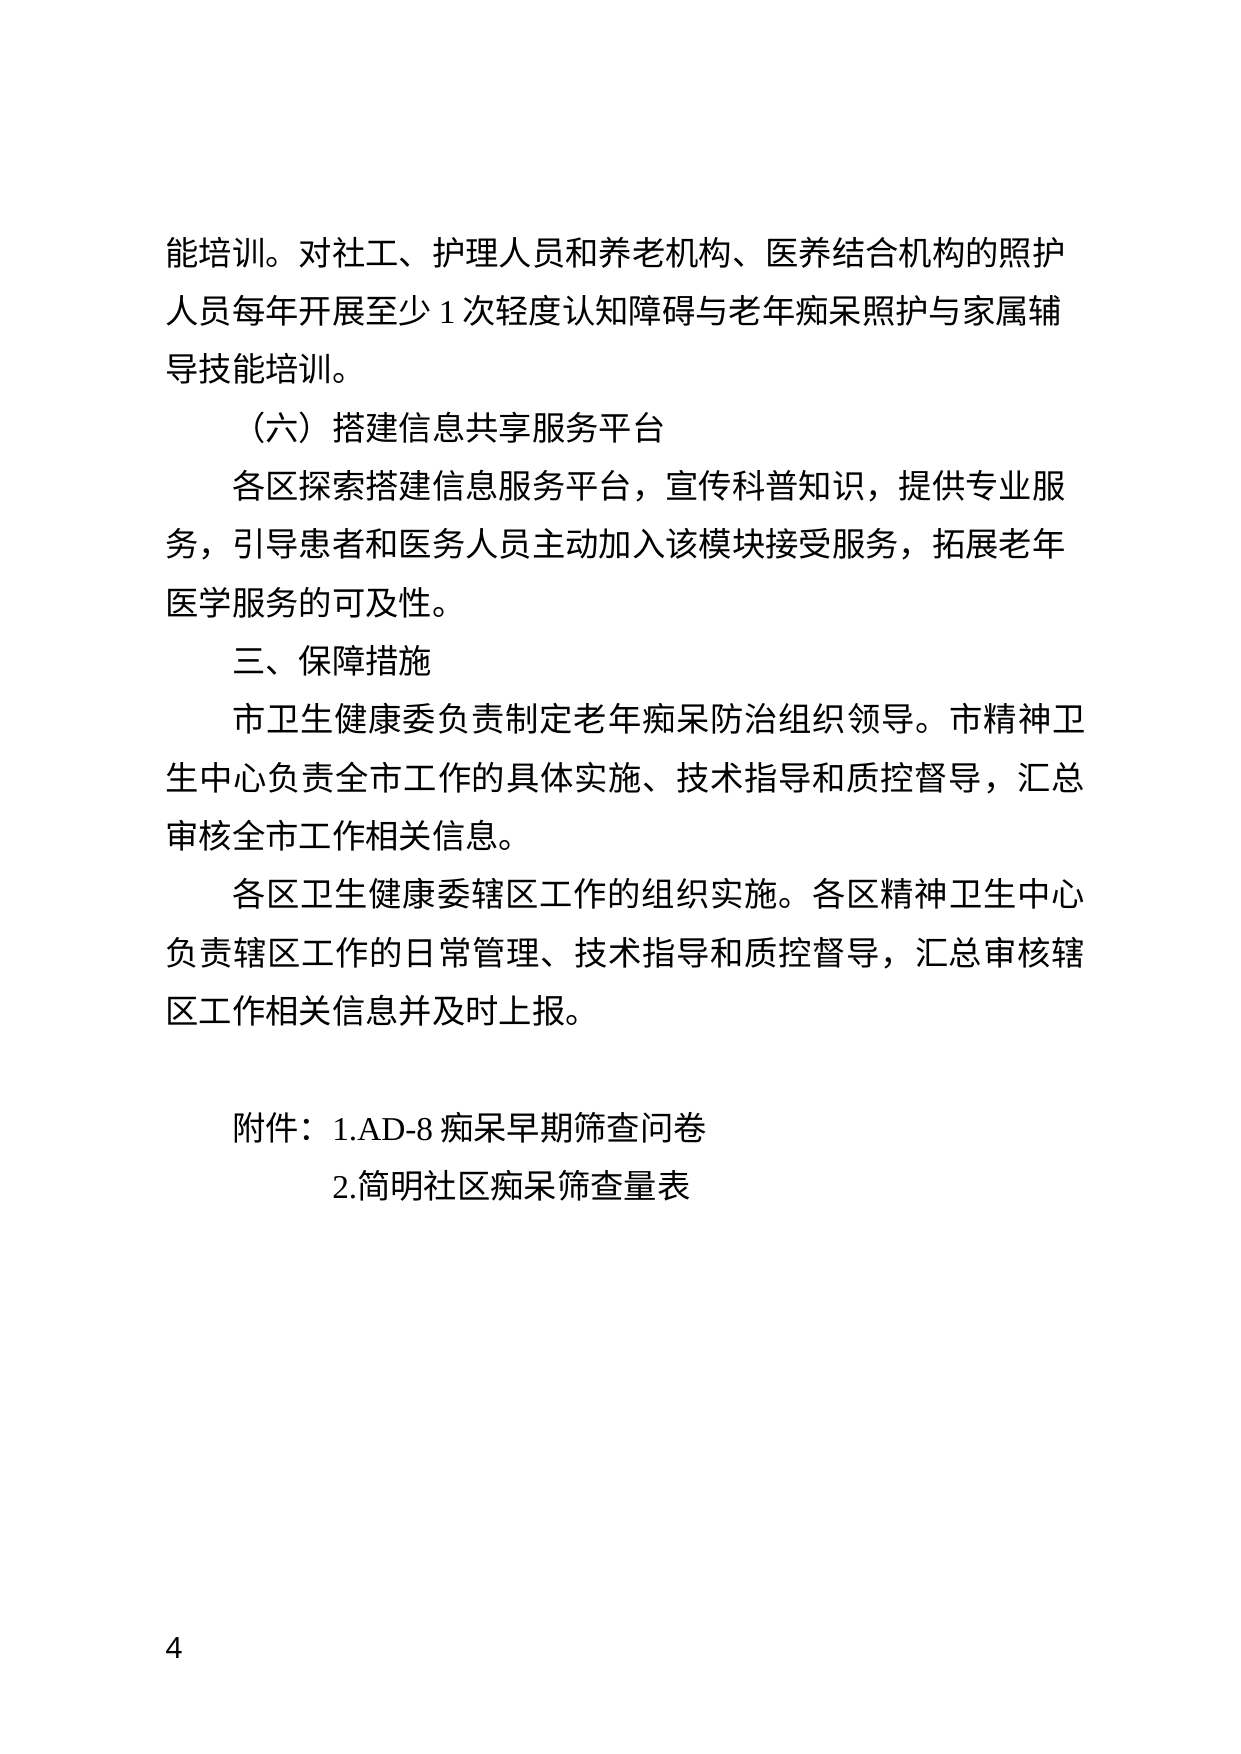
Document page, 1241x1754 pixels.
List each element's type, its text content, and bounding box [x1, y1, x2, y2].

text 附件：1.AD-8痴呆早期筛查问卷 [165, 1093, 1087, 1152]
text （六）搭建信息共享服务平台 [165, 393, 1087, 452]
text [165, 218, 1087, 393]
text 2.简明社区痴呆筛查量表 [165, 1152, 1087, 1210]
text 各区探索搭建信息服务平台，宣传科普知识，提供专业服务，引导患者和医务人员主动加入该模块接受服务，拓展老年医学服务的可及性。 [165, 452, 1087, 627]
text 三、保障措施 [165, 627, 1087, 685]
text 市卫生健康委负责制定老年痴呆防治组织领导。市精神卫生中心负责全市工作的具体实施、技术指导和质控督导，汇总审核全市工作相关信息。 [165, 685, 1087, 860]
text 各区卫生健康委辖区工作的组织实施。各区精神卫生中心负责辖区工作的日常管理、技术指导和质控督导，汇总审核辖区工作相关信息并及时上报。 [165, 860, 1087, 1035]
